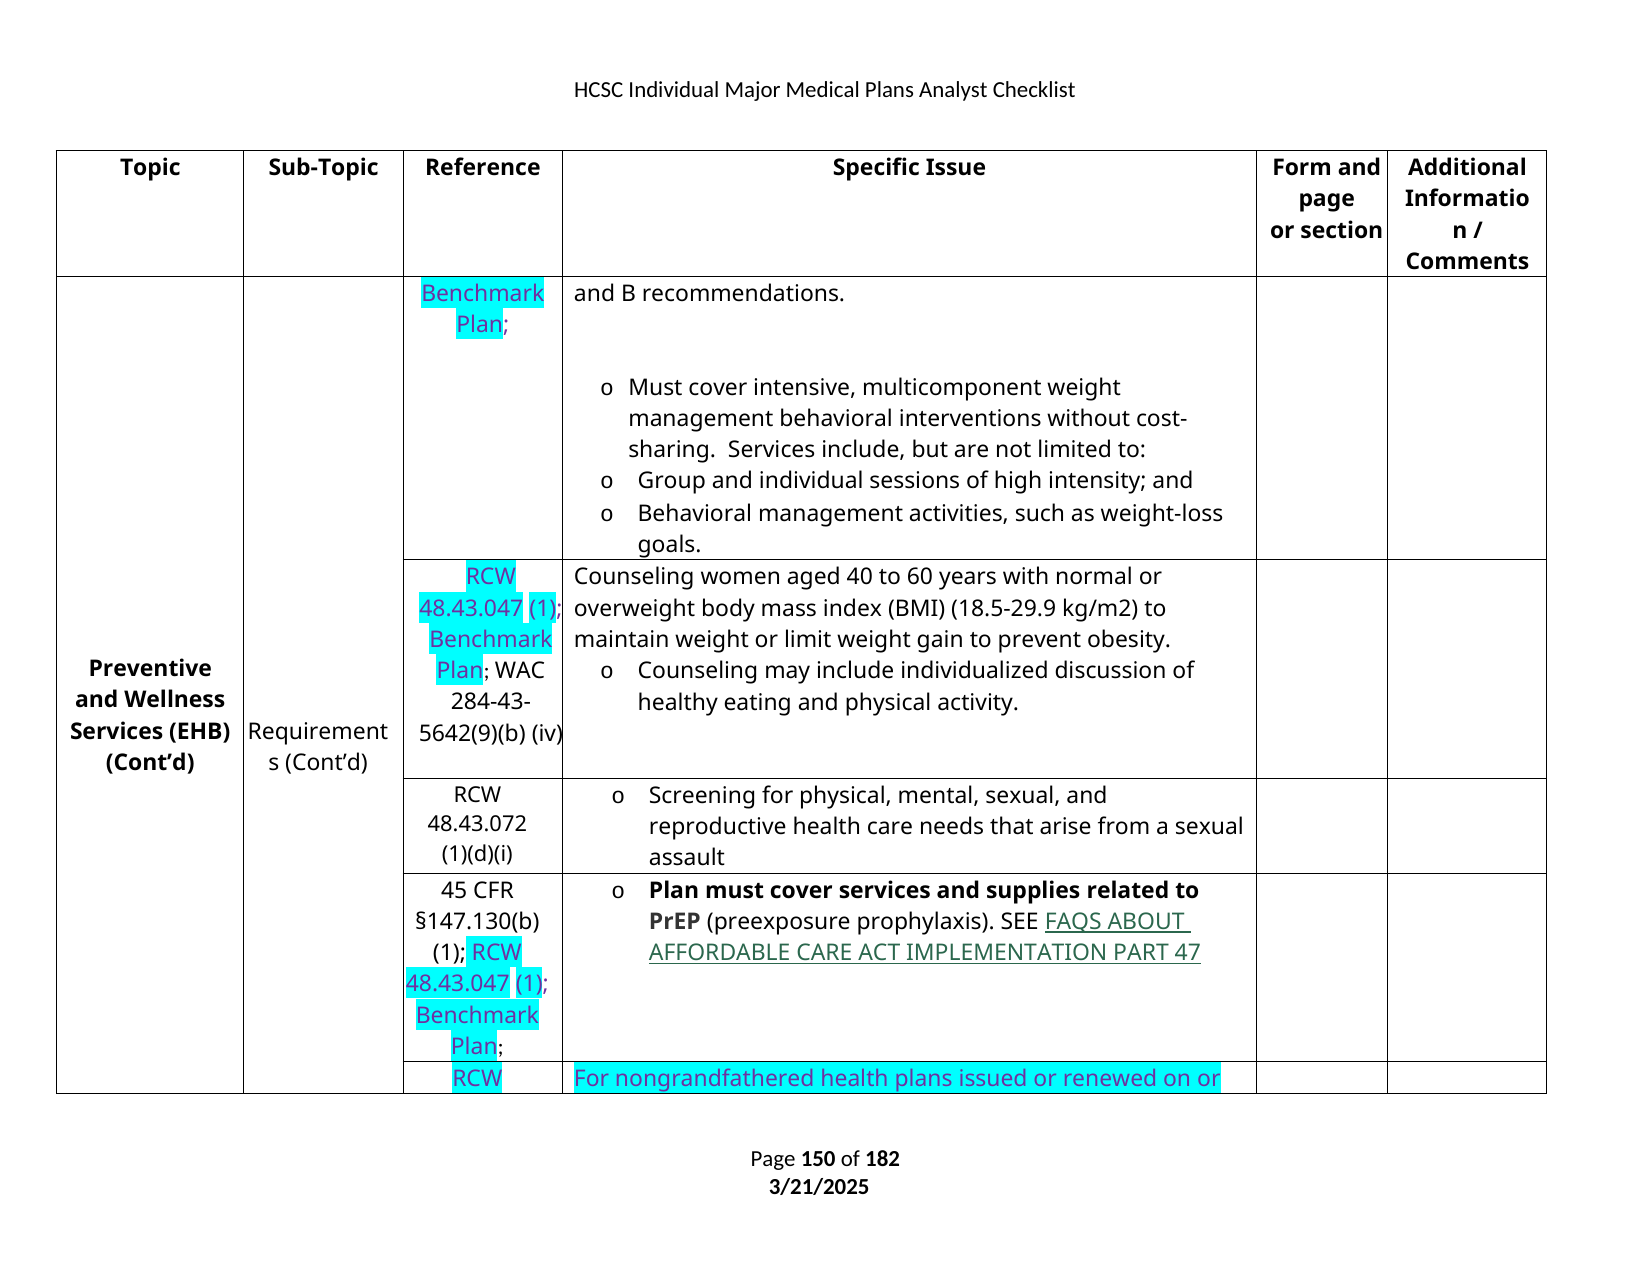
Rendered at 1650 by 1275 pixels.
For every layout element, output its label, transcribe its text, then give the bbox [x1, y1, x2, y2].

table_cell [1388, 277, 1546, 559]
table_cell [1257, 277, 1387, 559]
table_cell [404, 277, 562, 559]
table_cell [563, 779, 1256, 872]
table_header Topic [57, 151, 243, 276]
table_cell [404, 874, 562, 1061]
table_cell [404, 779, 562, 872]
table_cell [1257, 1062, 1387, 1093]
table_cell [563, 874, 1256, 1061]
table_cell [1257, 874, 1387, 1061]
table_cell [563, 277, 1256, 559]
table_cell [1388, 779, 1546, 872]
table_header Reference [404, 151, 562, 276]
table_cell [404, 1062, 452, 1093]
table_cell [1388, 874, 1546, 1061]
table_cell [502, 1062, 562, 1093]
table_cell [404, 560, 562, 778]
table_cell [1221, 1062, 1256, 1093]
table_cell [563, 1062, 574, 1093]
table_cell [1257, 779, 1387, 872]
table_header Additional Information / Comments [1388, 151, 1546, 276]
table_header Specific Issue [563, 151, 1256, 276]
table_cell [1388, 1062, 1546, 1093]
table_header Form and page or section [1257, 151, 1387, 276]
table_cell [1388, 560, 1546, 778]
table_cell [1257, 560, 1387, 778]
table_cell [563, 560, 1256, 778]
table_header Sub-Topic [244, 151, 403, 276]
